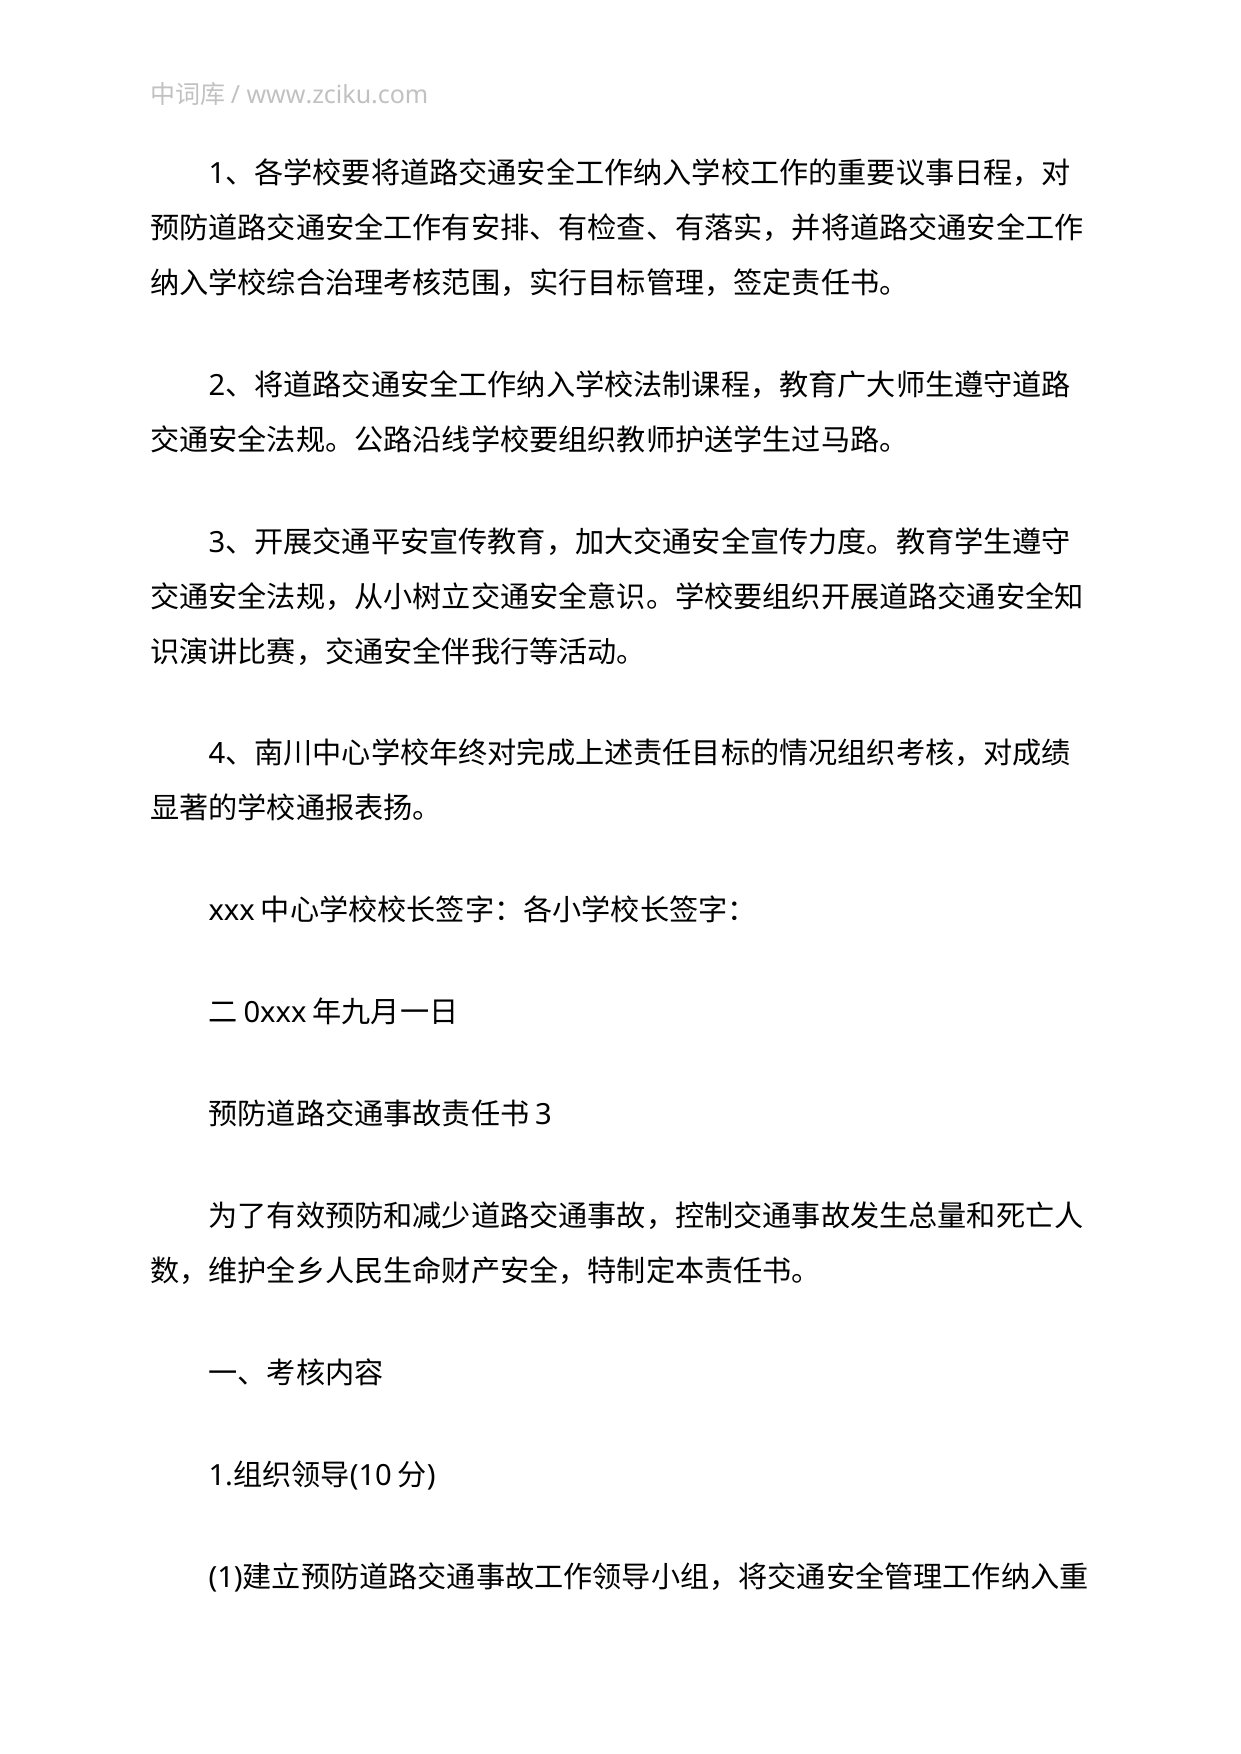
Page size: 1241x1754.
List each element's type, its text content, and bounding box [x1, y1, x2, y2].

text 3、开展交通平安宣传教育，加大交通安全宣传力度。教育学生遵守交通安全法规，从小树立交通安全意识。学校要组织开展道路交通安全知识演讲比赛，交通安全伴我行等活动。 [150, 518, 1090, 671]
text 2、将道路交通安全工作纳入学校法制课程，教育广大师生遵守道路交通安全法规。公路沿线学校要组织教师护送学生过马路。 [150, 362, 1090, 459]
text 为了有效预防和减少道路交通事故，控制交通事故发生总量和死亡人数，维护全乡人民生命财产安全，特制定本责任书。 [150, 1193, 1090, 1290]
text 预防道路交通事故责任书3 [150, 1091, 1090, 1133]
text 1.组织领导(10分) [150, 1451, 1090, 1494]
text 一、考核内容 [150, 1349, 1090, 1392]
text xxx中心学校校长签字：各小学校长签字： [150, 887, 1090, 929]
text 1、各学校要将道路交通安全工作纳入学校工作的重要议事日程，对预防道路交通安全工作有安排、有检查、有落实，并将道路交通安全工作纳入学校综合治理考核范围，实行目标管理，签定责任书。 [150, 150, 1090, 302]
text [150, 1553, 1090, 1596]
text 二0xxx年九月一日 [150, 989, 1090, 1031]
text 4、南川中心学校年终对完成上述责任目标的情况组织考核，对成绩显著的学校通报表扬。 [150, 730, 1090, 827]
